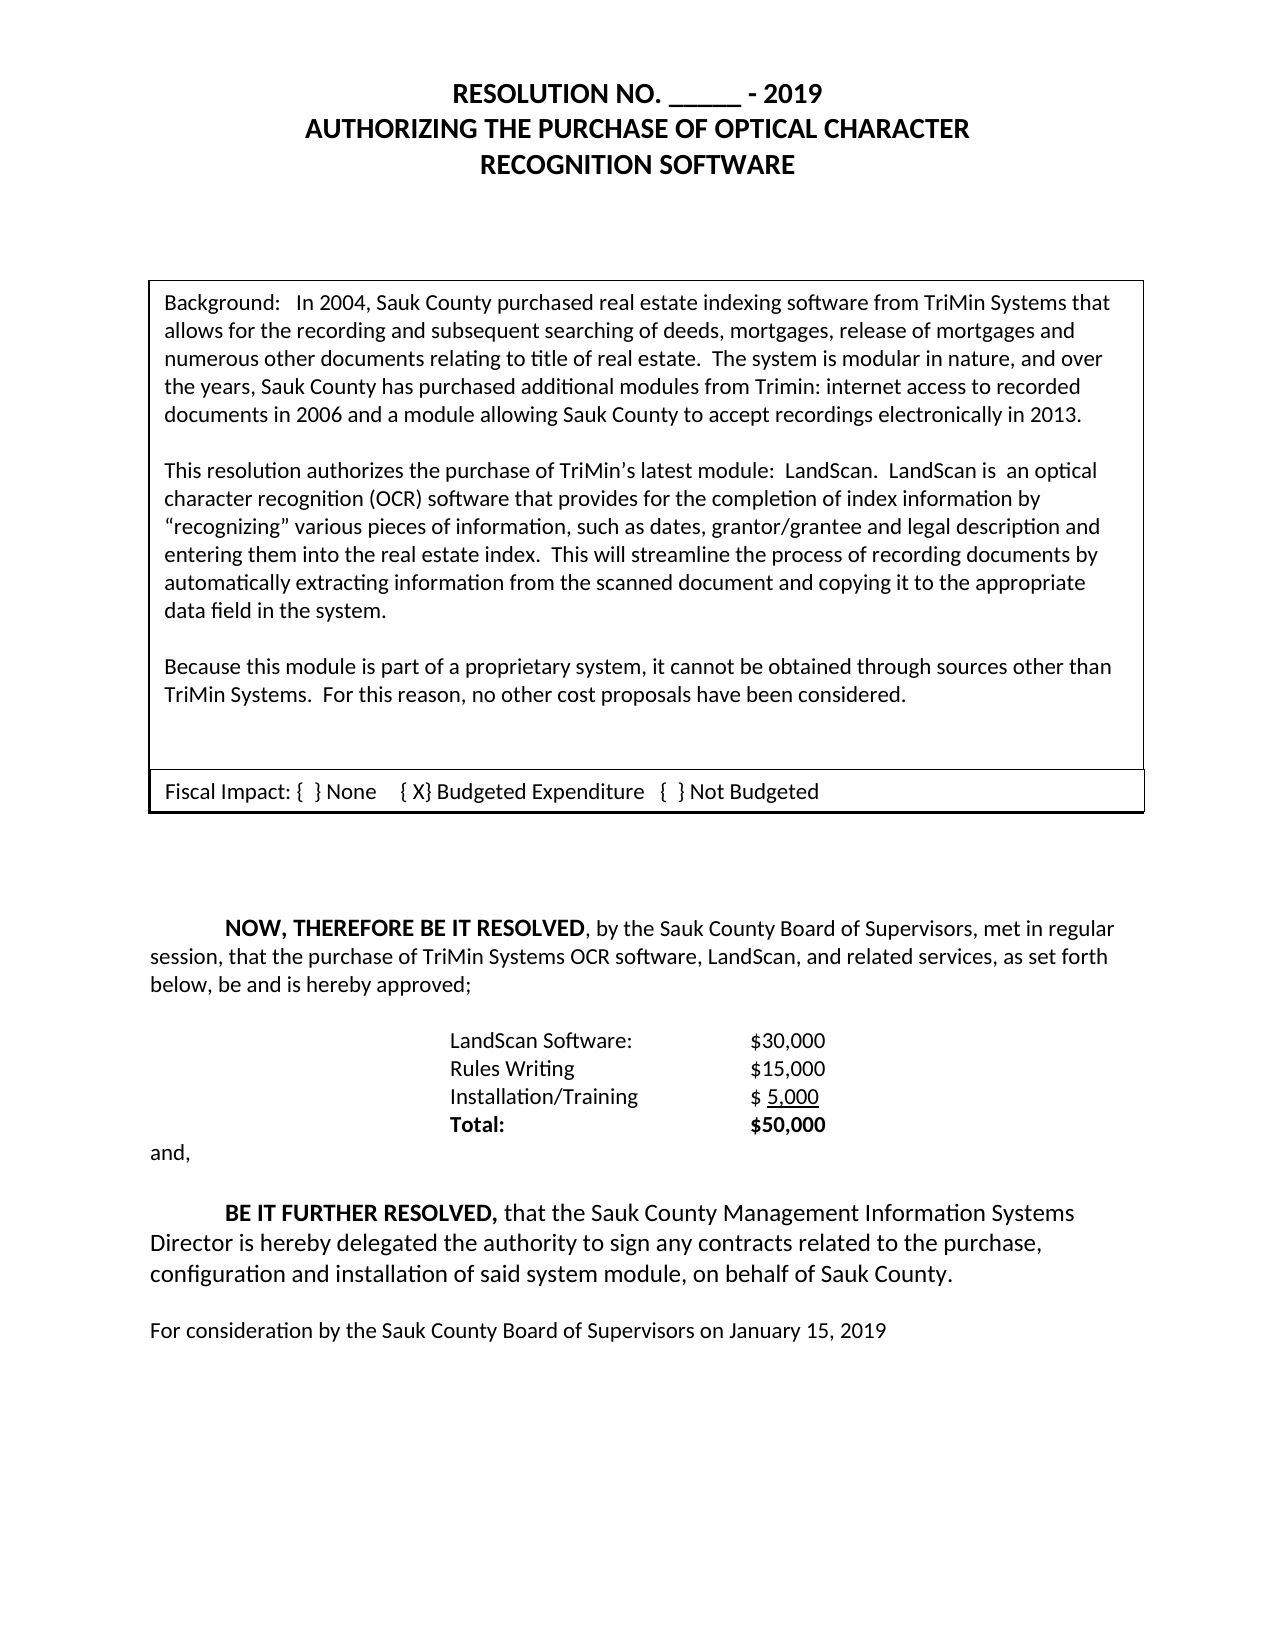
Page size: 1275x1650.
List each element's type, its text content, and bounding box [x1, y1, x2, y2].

text For consideration by the Sauk County Board of Supervisors on January 15, 2019 [150, 1316, 1125, 1344]
text and, [150, 1138, 1125, 1166]
text LandScan Software: $30,000 [150, 1026, 1125, 1054]
text Total: $50,000 [150, 1110, 1125, 1138]
text Rules Writing $15,000 [150, 1054, 1125, 1082]
text NOW, THEREFORE BE IT RESOLVED, by the Sauk County Board of Supervisors, met in regular session, that the purchase of TriMin Systems OCR software, LandScan, and related services, as set forth below, be and is hereby approved; [150, 912, 1125, 998]
text Installation/Training $ 5,000 [150, 1082, 1125, 1110]
text BE IT FURTHER RESOLVED, that the Sauk County Management Information Systems Director is hereby delegated the authority to sign any contracts related to the purchase, configuration and installation of said system module, on behalf of Sauk County. [150, 1197, 1125, 1288]
